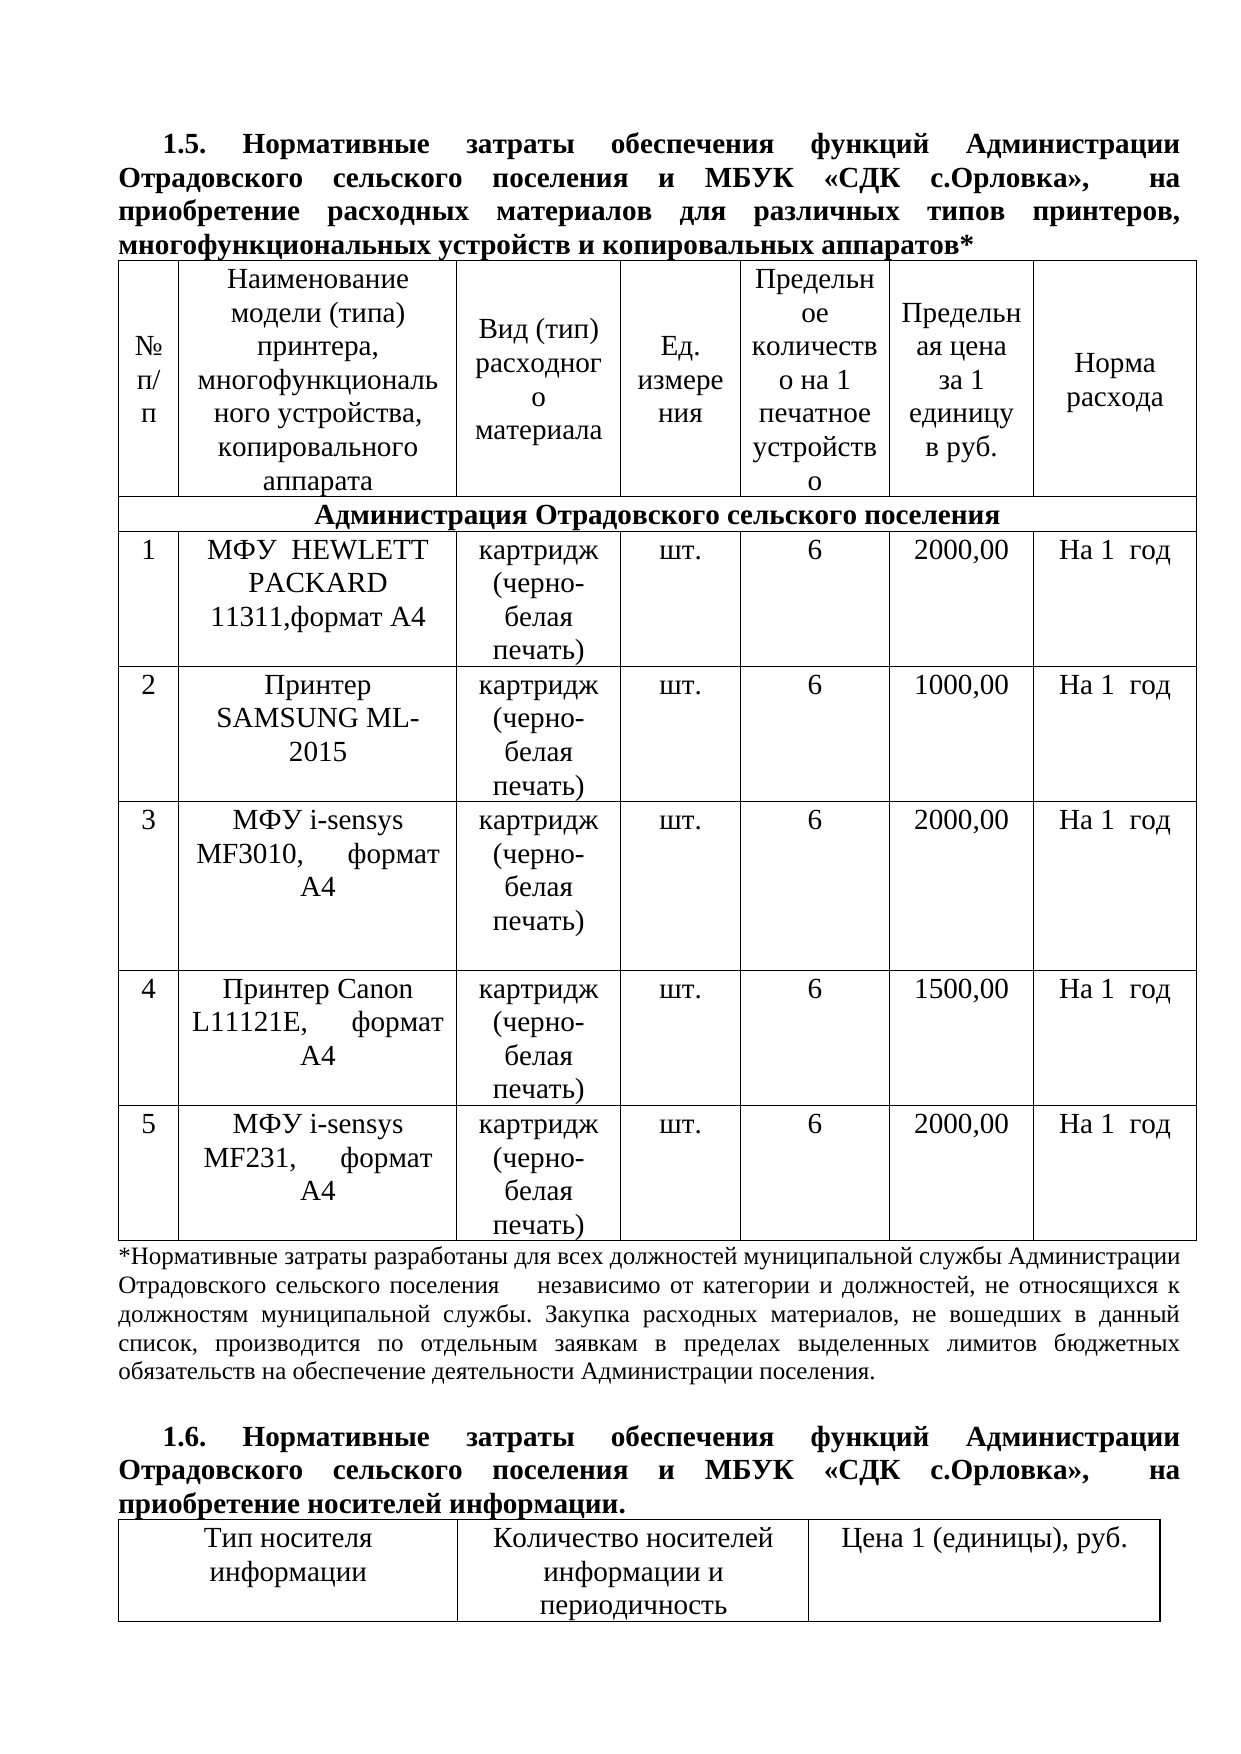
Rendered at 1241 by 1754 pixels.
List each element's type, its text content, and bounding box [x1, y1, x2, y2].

table_cell 6 [741, 971, 889, 1105]
table_cell 2000,00 [890, 1106, 1033, 1240]
table_cell шт. [621, 802, 740, 970]
text 1.5. Нормативные затраты обеспечения функций Администрации Отрадовского сельского поселения и МБУК «СДК с.Орловка», на приобретение расходных материалов для различных типов принтеров, многофункциональных устройств и копировальных аппаратов* [118, 126, 1181, 260]
table_header № п/п [119, 261, 178, 496]
table_cell шт. [621, 971, 740, 1105]
table_cell картридж (черно-белая печать) [457, 802, 620, 970]
table_header Ед. измерения [621, 261, 740, 496]
table_cell картридж (черно-белая печать) [457, 667, 620, 801]
table_header Предельное количество на 1 печатное устройство [741, 261, 889, 496]
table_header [458, 1520, 808, 1621]
table_cell картридж (черно-белая печать) [457, 532, 620, 666]
table_cell 6 [741, 1106, 889, 1240]
table_cell МФУ HEWLETT PACKARD 11311,формат А4 [179, 532, 456, 666]
table_cell МФУ i-sensys МF3010, формат А4 [179, 802, 456, 970]
table_cell 1000,00 [890, 667, 1033, 801]
table_cell МФУ i-sensys МF231, формат А4 [179, 1106, 456, 1240]
table_cell 1 [119, 532, 178, 666]
table_cell шт. [621, 1106, 740, 1240]
table_header Норма расхода [1034, 261, 1196, 496]
table_cell На 1 год [1034, 667, 1196, 801]
table_cell 2 [119, 667, 178, 801]
table_cell 4 [119, 971, 178, 1105]
table_header Вид (тип) расходного материала [457, 261, 620, 496]
table_cell картридж (черно-белая печать) [457, 1106, 620, 1240]
table_cell На 1 год [1034, 532, 1196, 666]
table_cell 6 [741, 532, 889, 666]
table_cell 6 [741, 667, 889, 801]
table_cell Принтер SAMSUNG ML- 2015 [179, 667, 456, 801]
table_cell Принтер Canon L11121E, формат А4 [179, 971, 456, 1105]
text *Нормативные затраты разработаны для всех должностей муниципальной службы Администрации Отрадовского сельского поселения независимо от категории и должностей, не относящихся к должностям муниципальной службы. Закупка расходных материалов, не вошедших в данный список, производится по отдельным заявкам в пределах выделенных лимитов бюджетных обязательств на обеспечение деятельности Администрации поселения. [118, 1241, 1181, 1385]
table_header Наименование модели (типа) принтера, многофункционального устройства, копировального аппарата [179, 261, 456, 496]
table_cell На 1 год [1034, 1106, 1196, 1240]
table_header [809, 1520, 1159, 1621]
table_cell На 1 год [1034, 802, 1196, 970]
table_cell шт. [621, 667, 740, 801]
table_cell картридж (черно-белая печать) [457, 971, 620, 1105]
table_cell шт. [621, 532, 740, 666]
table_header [119, 1520, 457, 1621]
table_cell 2000,00 [890, 802, 1033, 970]
table_cell 6 [741, 802, 889, 970]
table_cell 5 [119, 1106, 178, 1240]
table_cell 1500,00 [890, 971, 1033, 1105]
table_cell 3 [119, 802, 178, 970]
table_cell 2000,00 [890, 532, 1033, 666]
table_header Предельная цена за 1 единицу в руб. [890, 261, 1033, 496]
text 1.6. Нормативные затраты обеспечения функций Администрации Отрадовского сельского поселения и МБУК «СДК с.Орловка», на приобретение носителей информации. [118, 1419, 1181, 1519]
table_cell На 1 год [1034, 971, 1196, 1105]
table_cell Администрация Отрадовского сельского поселения [119, 497, 1196, 531]
